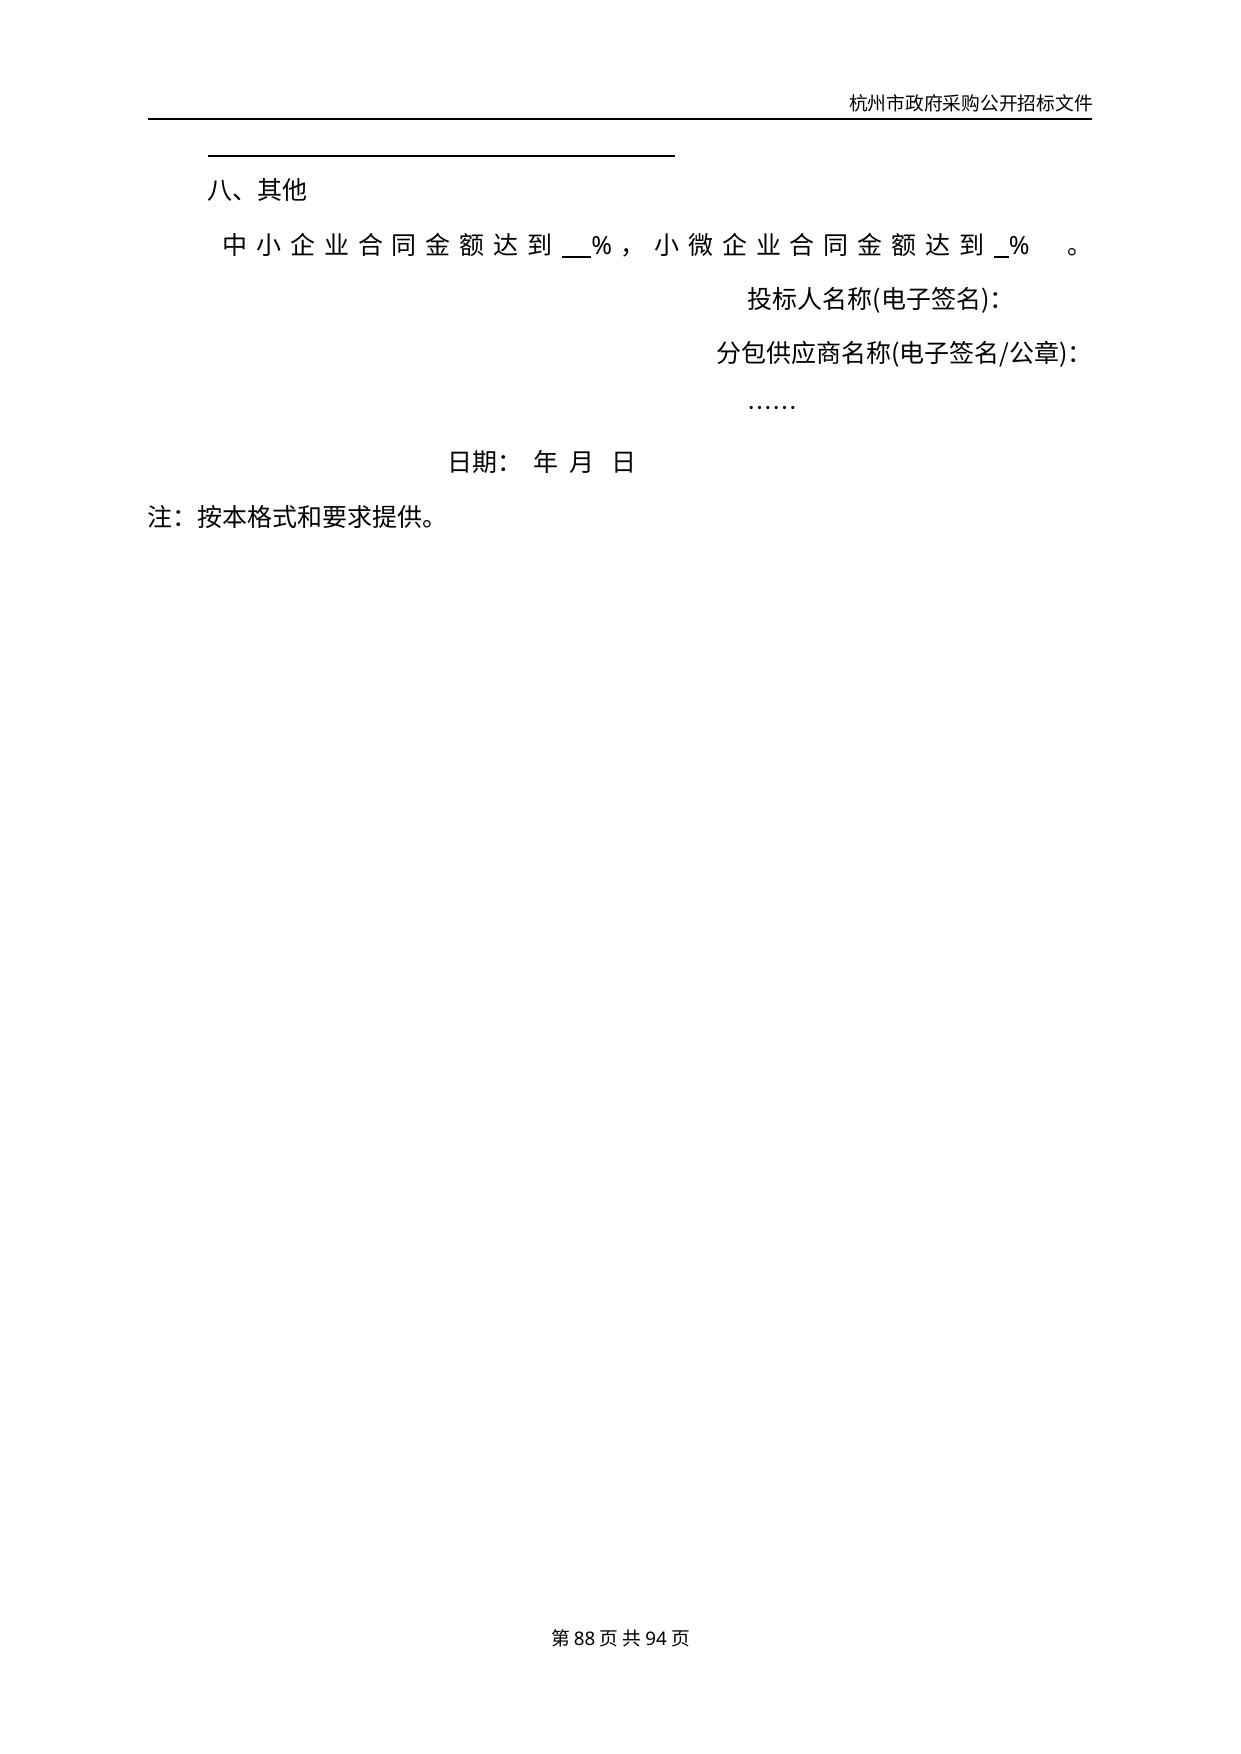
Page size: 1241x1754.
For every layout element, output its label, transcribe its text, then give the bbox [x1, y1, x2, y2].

text 分包供应商名称(电子签名/公章)： [148, 334, 1092, 370]
text 日期： 年 月 日 [222, 443, 1092, 479]
text 注：按本格式和要求提供。 [148, 497, 1049, 533]
text 中小企业合同金额达到 %，小微企业合同金额达到 % 。 投标人名称(电子签名)： [222, 225, 1092, 316]
text 八、其他 [148, 171, 1092, 207]
text …… [148, 388, 1092, 424]
